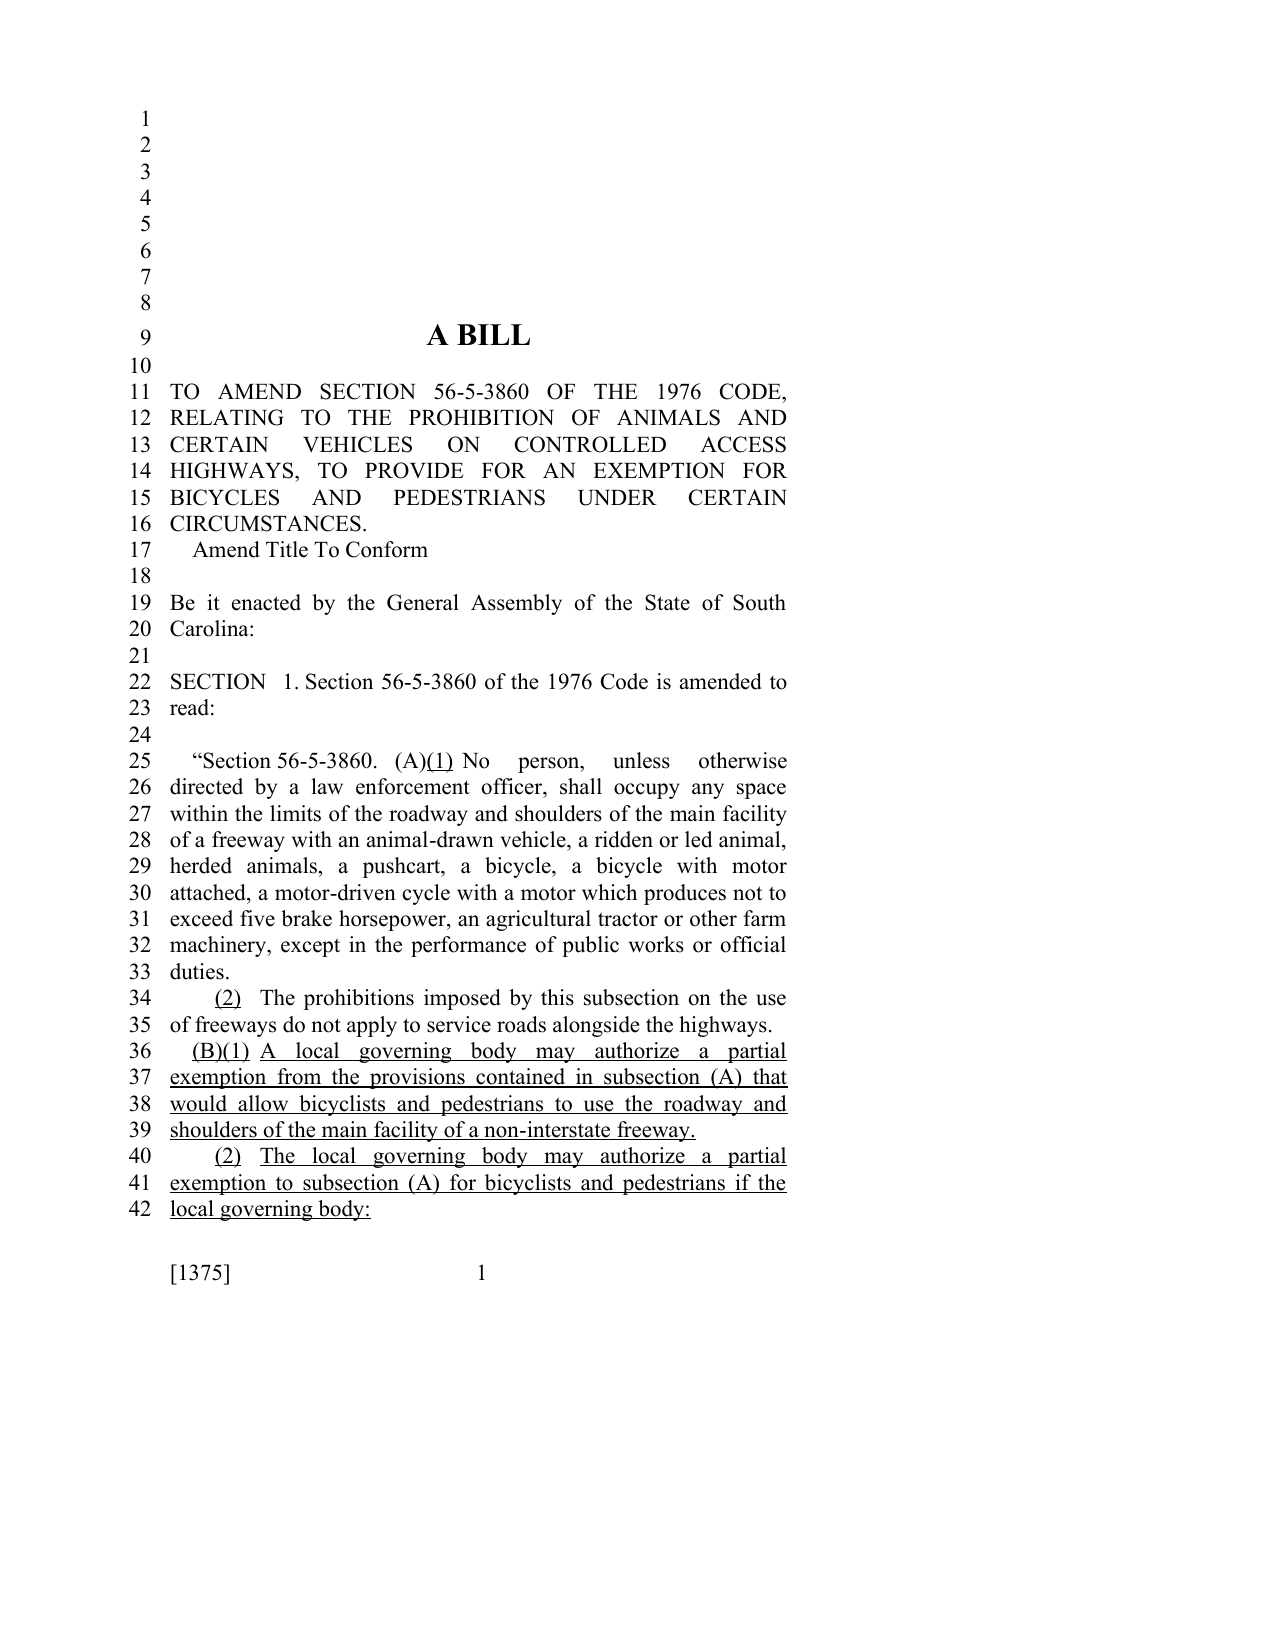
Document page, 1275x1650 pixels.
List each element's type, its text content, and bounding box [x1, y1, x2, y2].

text Be it enacted by the General Assembly of the State of South Carolina: [169, 589, 787, 642]
text TO AMEND SECTION 56-5-3860 OF THE 1976 CODE, RELATING TO THE PROHIBITION OF ANIMALS AND CERTAIN VEHICLES ON CONTROLLED ACCESS HIGHWAYS, TO PROVIDE FOR AN EXEMPTION FOR BICYCLES AND PEDESTRIANS UNDER CERTAIN CIRCUMSTANCES. [169, 378, 787, 536]
text (2) The prohibitions imposed by this subsection on the use of freeways do not apply to service roads alongside the highways. [169, 984, 787, 1037]
text SECTION 1. Section 56-5-3860 of the 1976 Code is amended to read: [169, 668, 787, 721]
text “Section 56-5-3860. (A)(1) No person, unless otherwise directed by a law enforcement officer, shall occupy any space within the limits of the roadway and shoulders of the main facility of a freeway with an animal-drawn vehicle, a ridden or led animal, herded animals, a pushcart, a bicycle, a bicycle with motor attached, a motor-driven cycle with a motor which produces not to exceed five brake horsepower, an agricultural tractor or other farm machinery, except in the performance of public works or official duties. [169, 747, 787, 984]
text (B)(1) A local governing body may authorize a partial exemption from the provisions contained in subsection (A) that would allow bicyclists and pedestrians to use the roadway and shoulders of the main facility of a non-interstate freeway. [169, 1037, 787, 1086]
text A BILL [169, 316, 787, 352]
text (2) The local governing body may authorize a partial exemption to subsection (A) for bicyclists and pedestrians if the local governing body: [169, 1142, 787, 1192]
text (2) The local governing body may authorize a partial exemption to subsection (A) for bicyclists and pedestrians if the local governing body: [169, 1193, 787, 1221]
text Amend Title To Conform [169, 536, 787, 563]
text (B)(1) A local governing body may authorize a partial exemption from the provisions contained in subsection (A) that would allow bicyclists and pedestrians to use the roadway and shoulders of the main facility of a non-interstate freeway. [169, 1114, 787, 1142]
text (B)(1) A local governing body may authorize a partial exemption from the provisions contained in subsection (A) that would allow bicyclists and pedestrians to use the roadway and shoulders of the main facility of a non-interstate freeway. [169, 1087, 787, 1113]
